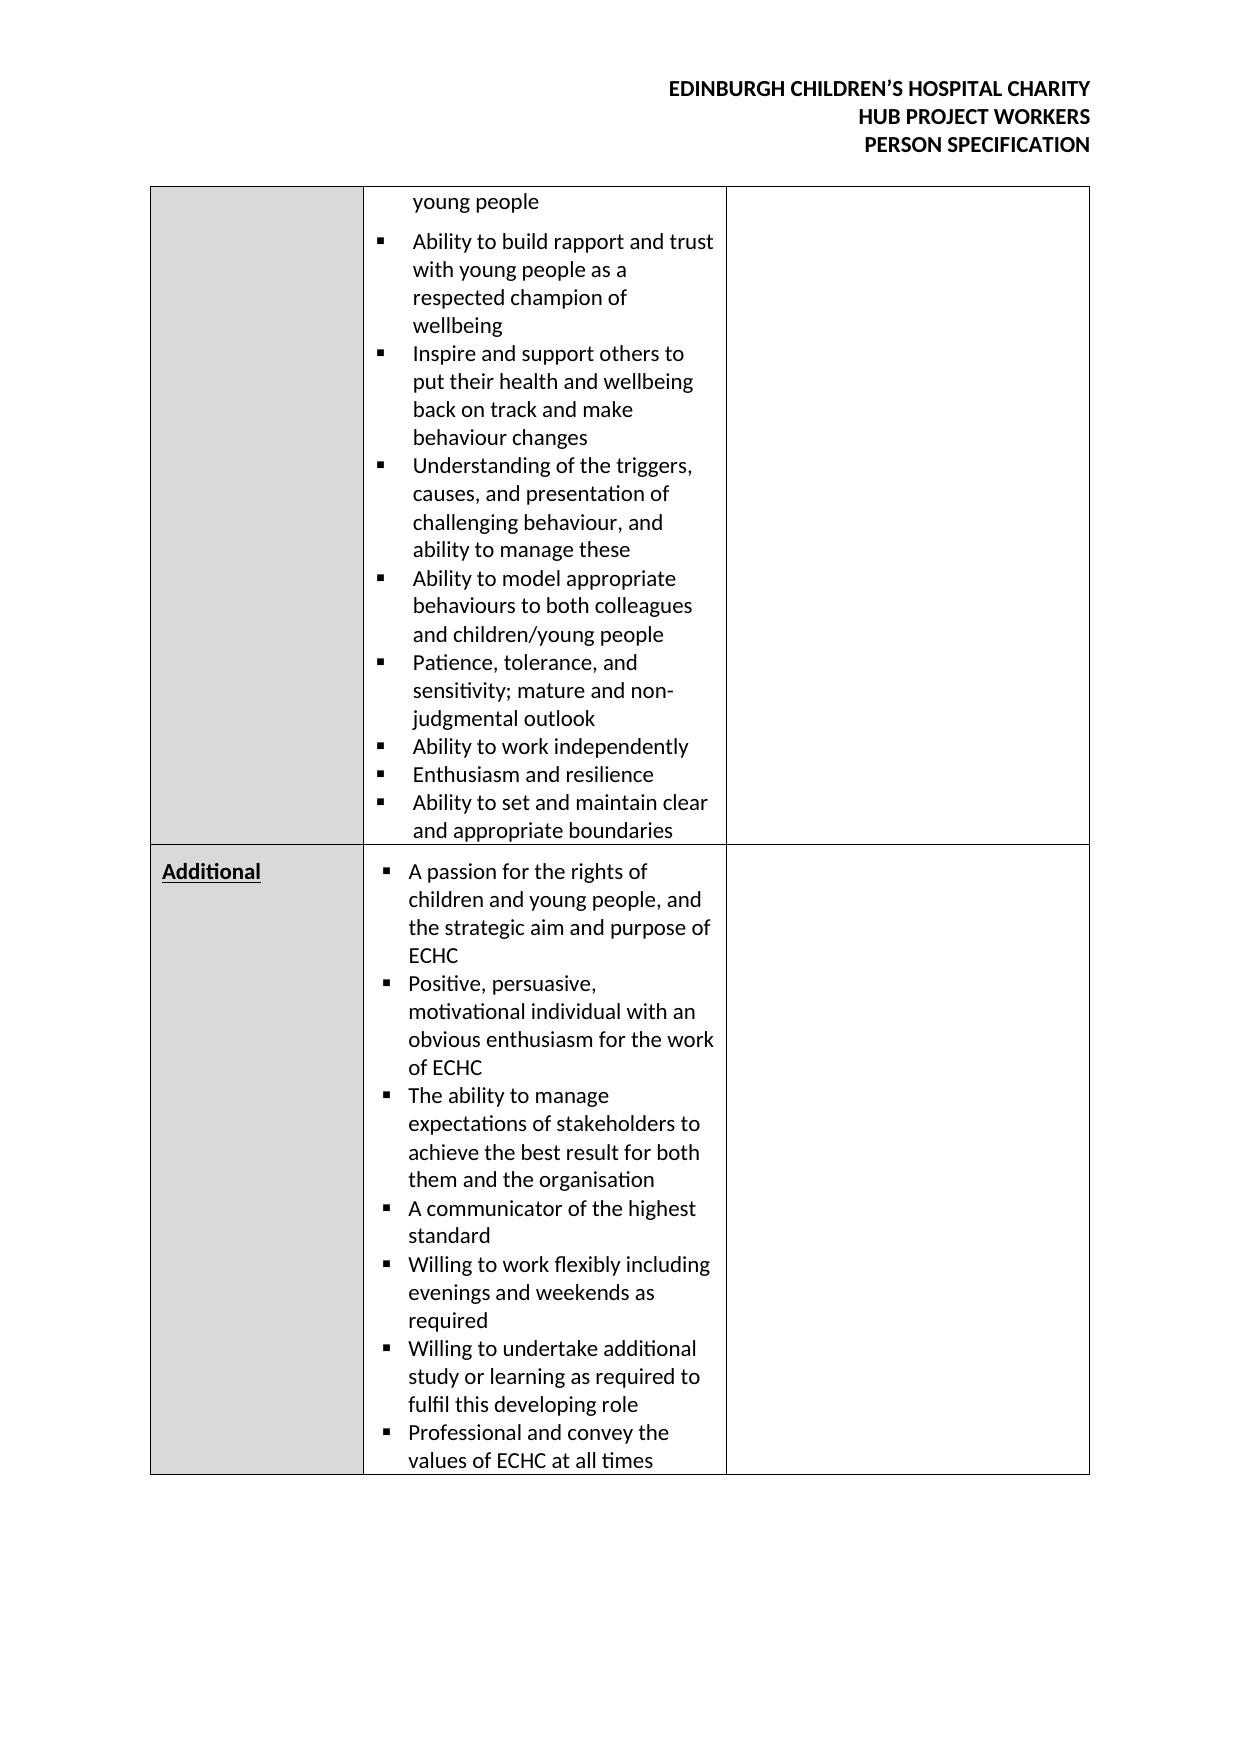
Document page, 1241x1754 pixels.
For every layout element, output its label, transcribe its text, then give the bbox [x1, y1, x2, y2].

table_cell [364, 187, 726, 844]
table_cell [151, 187, 363, 844]
table_cell Additional [151, 845, 363, 1474]
table_cell [727, 187, 1089, 844]
table_cell A passion for the rights of children and young people, and the strategic aim and purpose of ECHC Positive, persuasive, motivational individual with an obvious enthusiasm for the work of ECHC The ability to manage expectations of stakeholders to achieve the best result for both them and the organisation A communicator of the highest standard Willing to work flexibly including evenings and weekends as required Willing to undertake additional study or learning as required to fulfil this developing role Professional and convey the values of ECHC at all times [364, 845, 726, 1474]
table_cell [727, 845, 1089, 1474]
